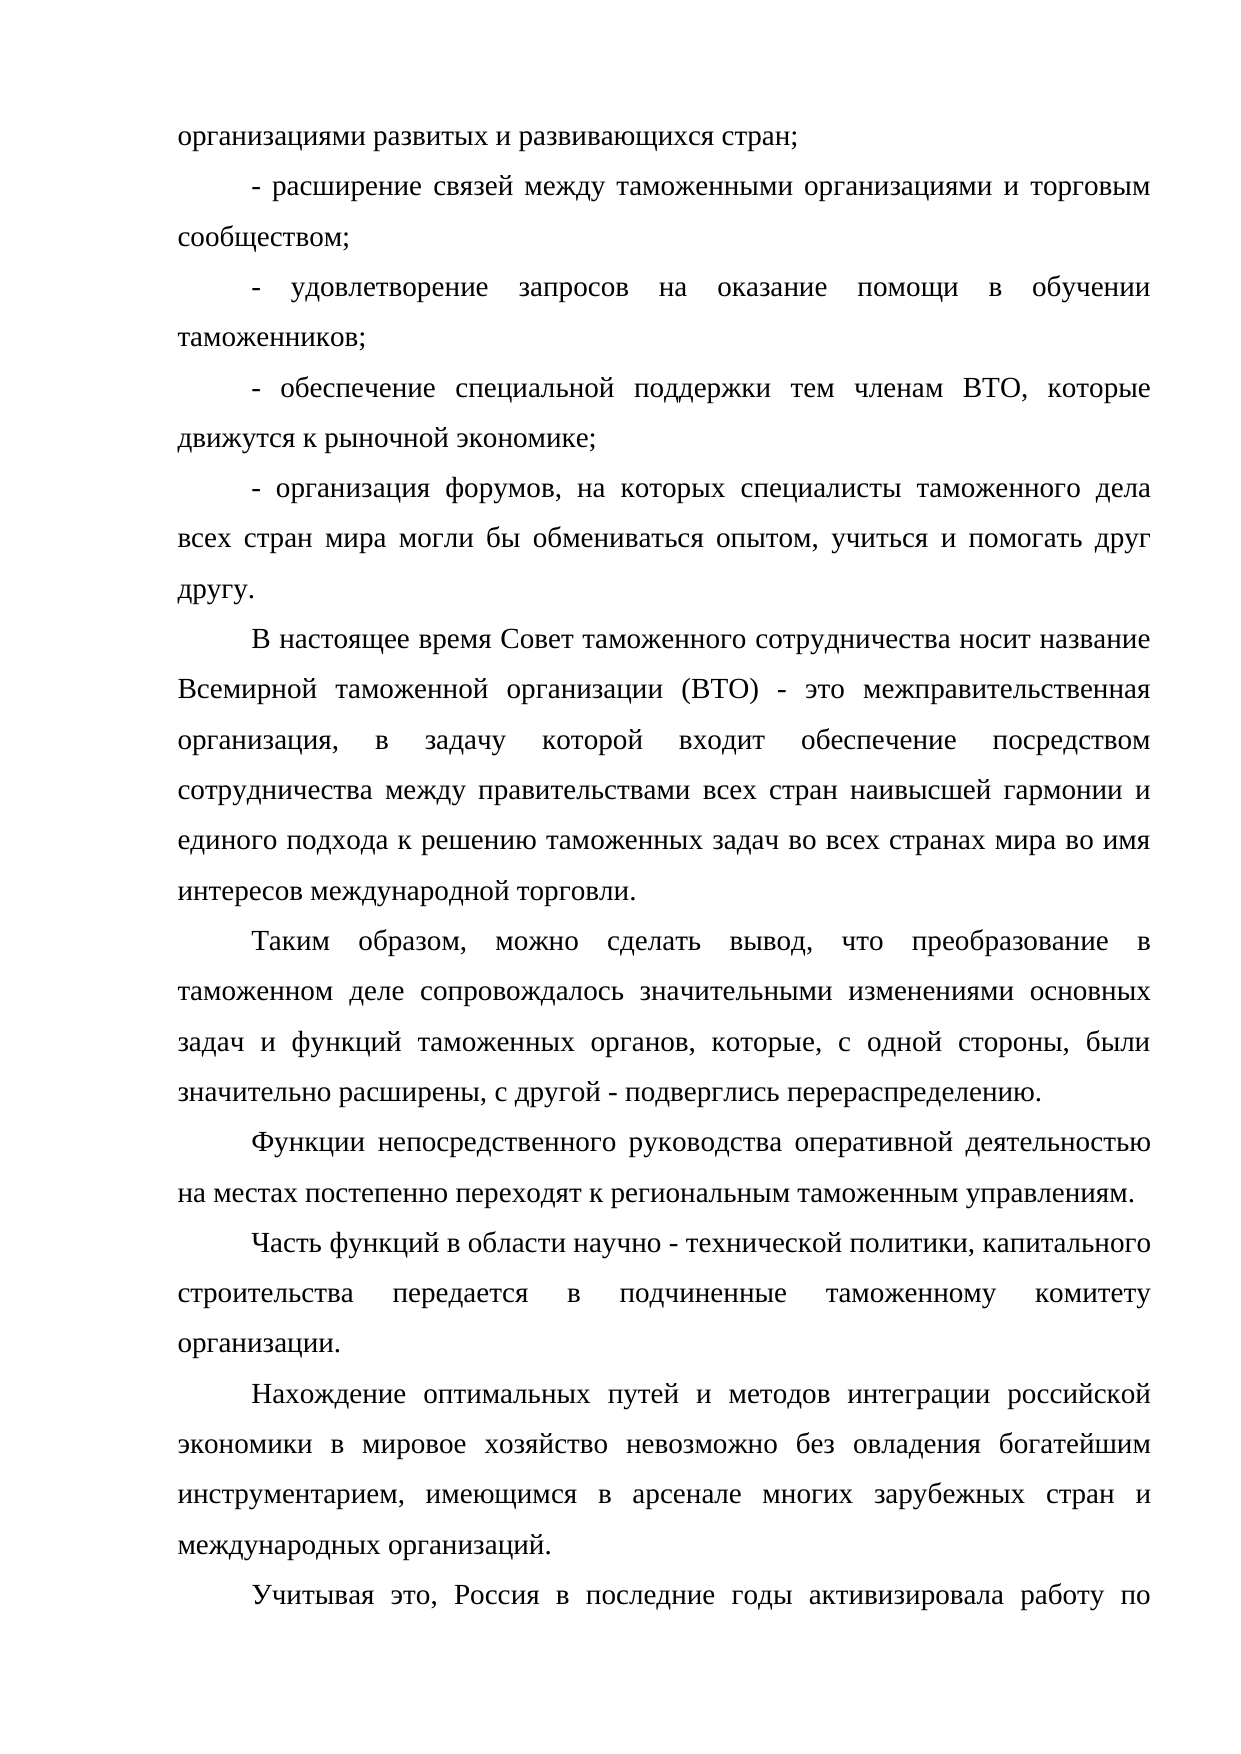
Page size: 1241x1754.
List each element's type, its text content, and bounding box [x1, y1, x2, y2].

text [177, 118, 1152, 152]
text Функции непосредственного руководства оперативной деятельностью на местах постепенно переходят к региональным таможенным управлениям. [177, 1124, 1152, 1208]
text - удовлетворение запросов на оказание помощи в обучении таможенников; [177, 269, 1152, 353]
text Часть функций в области научно - технической политики, капитального строительства передается в подчиненные таможенному комитету организации. [177, 1225, 1152, 1359]
text Таким образом, можно сделать вывод, что преобразование в таможенном деле сопровождалось значительными изменениями основных задач и функций таможенных органов, которые, с одной стороны, были значительно расширены, с другой - подверглись перераспределению. [177, 923, 1152, 1108]
text - расширение связей между таможенными организациями и торговым сообществом; [177, 168, 1152, 252]
text - обеспечение специальной поддержки тем членам ВТО, которые движутся к рыночной экономике; [177, 370, 1152, 453]
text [177, 1577, 1152, 1611]
text - организация форумов, на которых специалисты таможенного дела всех стран мира могли бы обмениваться опытом, учиться и помогать друг другу. [177, 470, 1152, 604]
text В настоящее время Совет таможенного сотрудничества носит название Всемирной таможенной организации (ВТО) - это межправительственная организация, в задачу которой входит обеспечение посредством сотрудничества между правительствами всех стран наивысшей гармонии и единого подхода к решению таможенных задач во всех странах мира во имя интересов международной торговли. [177, 621, 1152, 906]
text Нахождение оптимальных путей и методов интеграции российской экономики в мировое хозяйство невозможно без овладения богатейшим инструментарием, имеющимся в арсенале многих зарубежных стран и международных организаций. [177, 1376, 1152, 1560]
